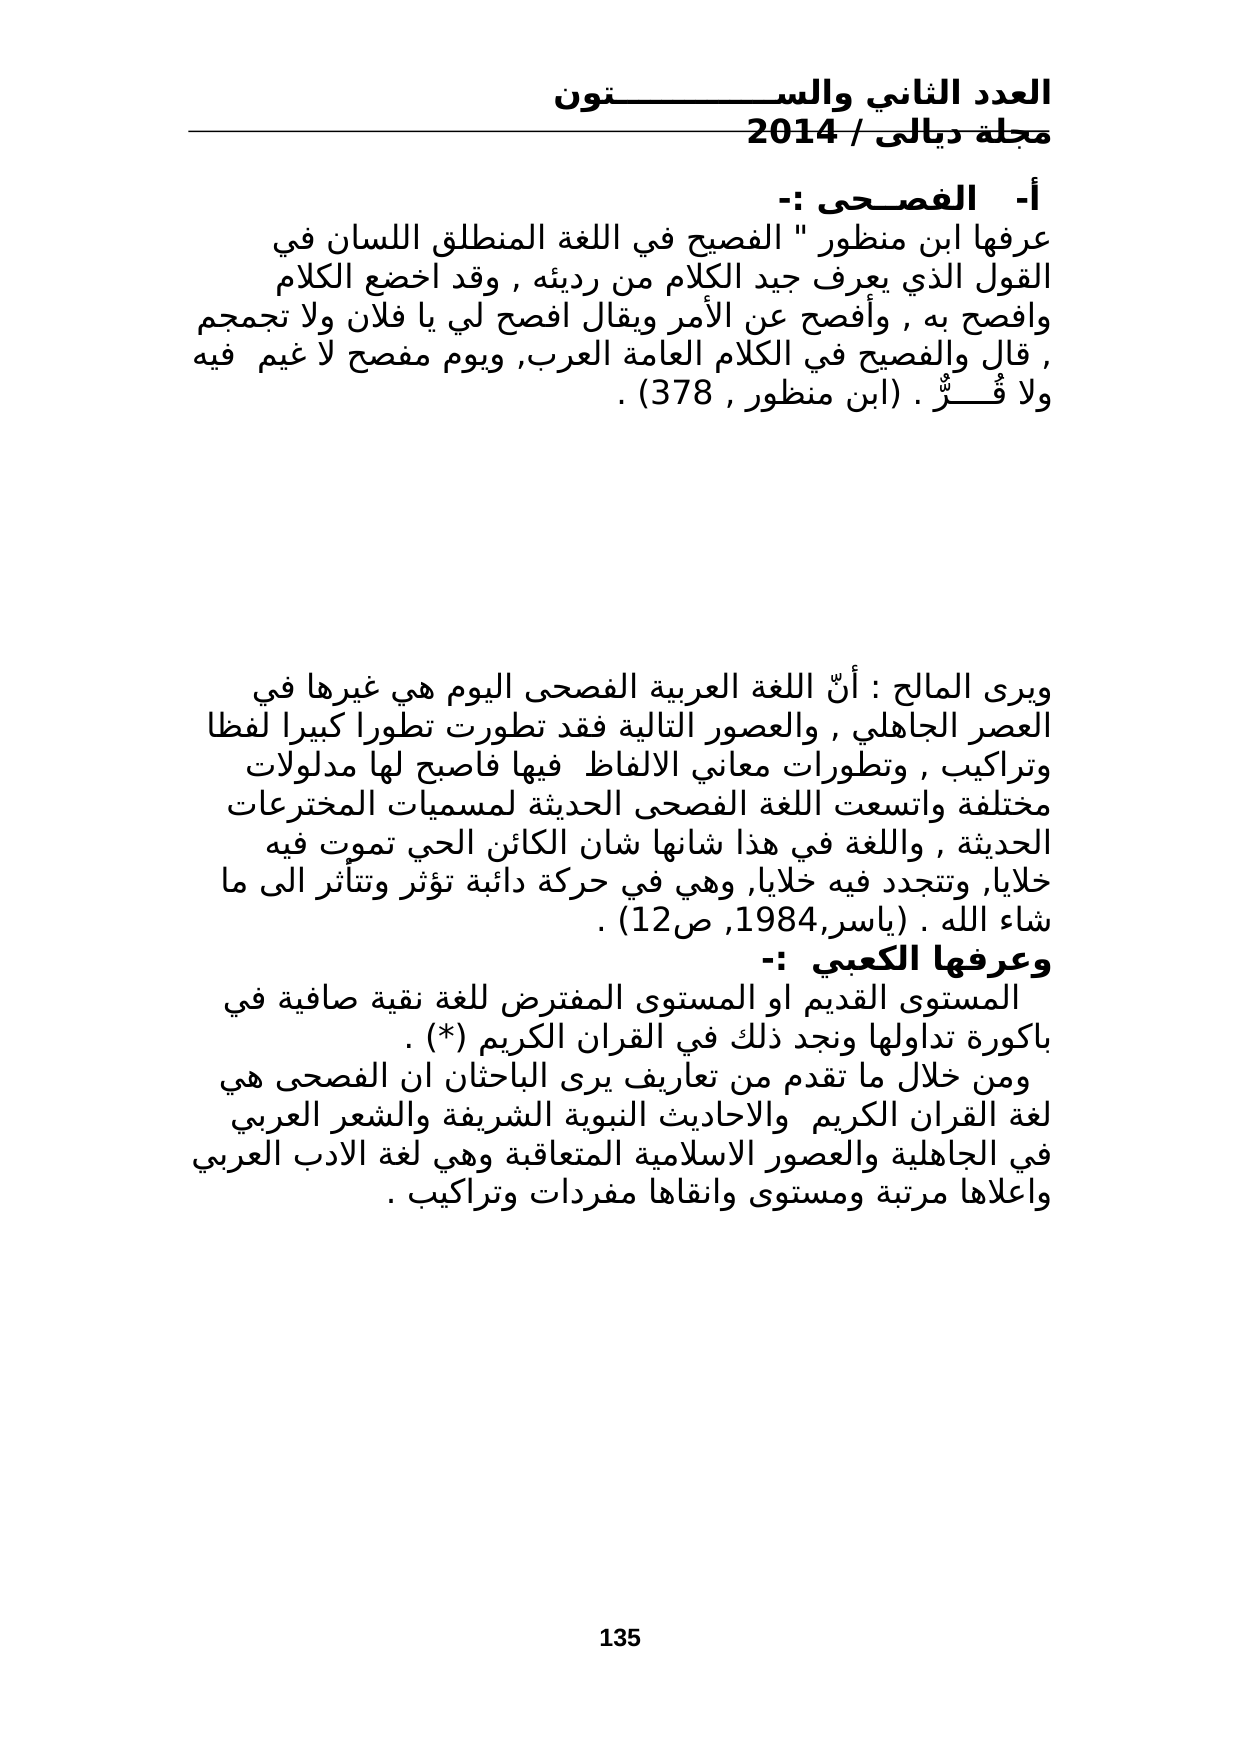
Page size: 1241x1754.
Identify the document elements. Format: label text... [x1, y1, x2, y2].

text ومن خلال ما تقدم من تعاريف يرى الباحثان ان الفصحى هي لغة القران الكريم والاحاديث النبوية الشريفة والشعر العربي في الجاهلية والعصور الاسلامية المتعاقبة وهي لغة الادب العربي واعلاها مرتبة ومستوى وانقاها مفردات وتراكيب . [187, 1056, 1053, 1212]
text ويرى المالح : أنّ اللغة العربية الفصحى اليوم هي غيرها في العصر الجاهلي , والعصور التالية فقد تطورت تطورا كبيرا لفظا وتراكيب , وتطورات معاني الالفاظ فيها فاصبح لها مدلولات مختلفة واتسعت اللغة الفصحى الحديثة لمسميات المخترعات الحديثة , واللغة في هذا شانها شان الكائن الحي تموت فيه خلايا, وتتجدد فيه خلايا, وهي في حركة دائبة تؤثر وتتأثر الى ما شاء الله . (ياسر,1984, ص12) . [187, 668, 1053, 940]
text وعرفها الكعبي :- [187, 940, 1053, 978]
text المستوى القديم او المستوى المفترض للغة نقية صافية في باكورة تداولها ونجد ذلك في القران الكريم (*) . [187, 978, 1053, 1056]
list الفصــحى :- [187, 179, 1015, 218]
text عرفها ابن منظور " الفصيح في اللغة المنطلق اللسان في القول الذي يعرف جيد الكلام من رديئه , وقد اخضع الكلام وافصح به , وأفصح عن الأمر ويقال افصح لي يا فلان ولا تجمجم , قال والفصيح في الكلام العامة العرب, ويوم مفصح لا غيم فيه ولا قُــــرٌّ . (ابن منظور , 378) . [187, 218, 1053, 413]
